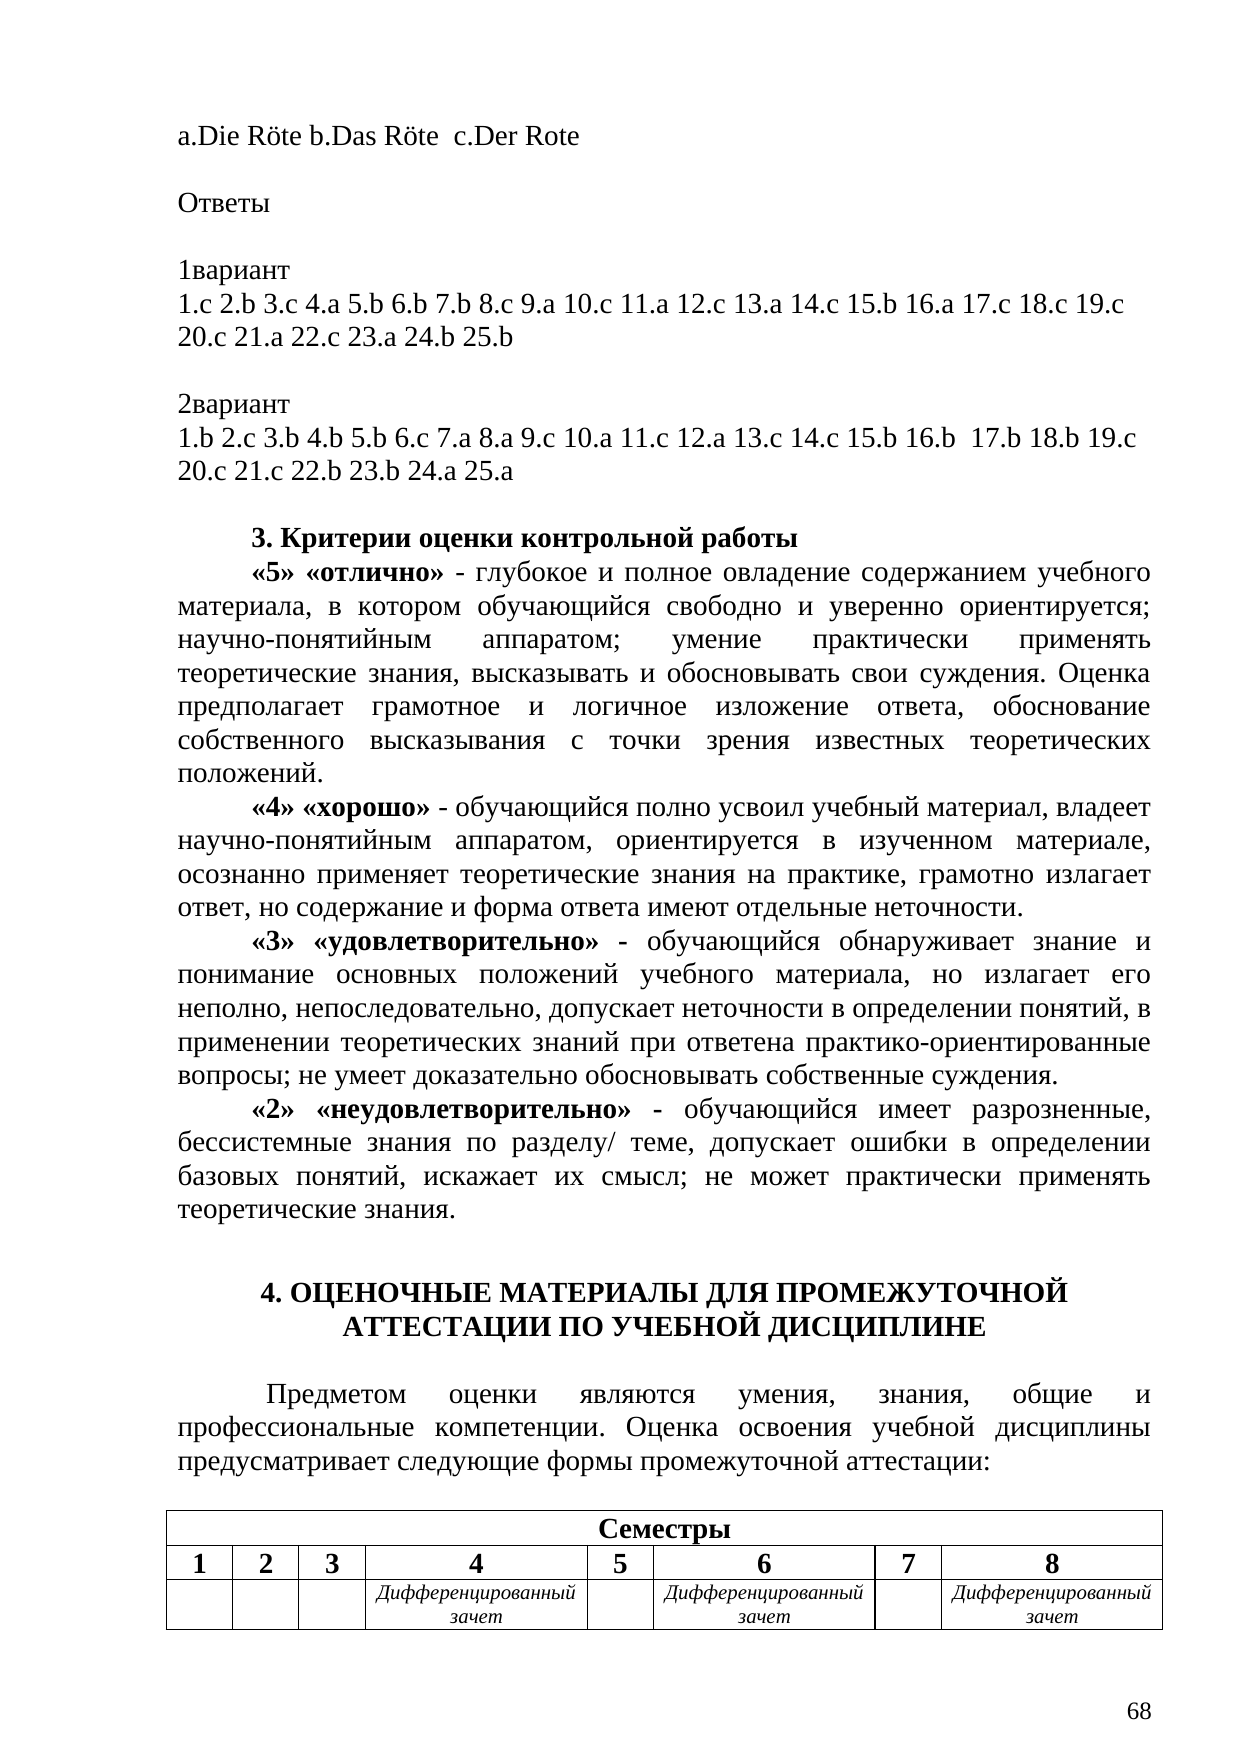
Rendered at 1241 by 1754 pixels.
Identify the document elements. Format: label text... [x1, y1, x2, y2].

table_cell [876, 1580, 941, 1628]
table_cell Дифференцированный зачет [654, 1580, 874, 1628]
text «2» «неудовлетворительно» - обучающийся имеет разрозненные, бессистемные знания по разделу/ теме, допускает ошибки в определении базовых понятий, искажает их смысл; не может практически применять теоретические знания. [177, 1091, 1152, 1225]
text «4» «хорошо» - обучающийся полно усвоил учебный материал, владеет научно-понятийным аппаратом, ориентируется в изученном материале, осознанно применяет теоретические знания на практике, грамотно излагает ответ, но содержание и форма ответа имеют отдельные неточности. [177, 789, 1152, 923]
table_cell 3 [299, 1546, 365, 1579]
text 1.b 2.c 3.b 4.b 5.b 6.c 7.a 8.a 9.c 10.a 11.c 12.a 13.c 14.c 15.b 16.b 17.b 18.b 19.c 20.c 21.c 22.b 23.b 24.a 25.a [177, 420, 1152, 487]
text «3» «удовлетворительно» - обучающийся обнаруживает знание и понимание основных положений учебного материала, но излагает его неполно, непоследовательно, допускает неточности в определении понятий, в применении теоретических знаний при ответена практико-ориентированные вопросы; не умеет доказательно обосновывать собственные суждения. [177, 923, 1152, 1091]
text a.Die Röte b.Das Röte c.Der Rote [177, 118, 1152, 152]
table_cell Дифференцированный зачет [366, 1580, 587, 1628]
text 1вариант [177, 252, 1152, 286]
table_cell [299, 1580, 365, 1628]
text 2вариант [177, 386, 1152, 420]
text «5» «отлично» - глубокое и полное овладение содержанием учебного материала, в котором обучающийся свободно и уверенно ориентируется; научно-понятийным аппаратом; умение практически применять теоретические знания, высказывать и обосновывать свои суждения. Оценка предполагает грамотное и логичное изложение ответа, обоснование собственного высказывания с точки зрения известных теоретических положений. [177, 554, 1152, 789]
text 1.c 2.b 3.c 4.a 5.b 6.b 7.b 8.c 9.a 10.c 11.a 12.c 13.a 14.c 15.b 16.a 17.c 18.c 19.c 20.c 21.a 22.c 23.a 24.b 25.b [177, 286, 1152, 353]
table_cell [588, 1580, 653, 1628]
text 3. Критерии оценки контрольной работы [177, 521, 1152, 554]
table_cell 4 [366, 1546, 587, 1579]
text Предметом оценки являются умения, знания, общие и профессиональные компетенции. Оценка освоения учебной дисциплины предусматривает следующие формы промежуточной аттестации: [177, 1376, 1152, 1477]
table_cell [233, 1580, 298, 1628]
table_header Семестры [167, 1511, 1162, 1545]
table_cell [167, 1580, 232, 1628]
table_cell 2 [233, 1546, 298, 1579]
table_cell 1 [167, 1546, 232, 1579]
table_cell 7 [876, 1546, 941, 1579]
table_cell Дифференцированный зачет [942, 1580, 1162, 1628]
text 4. ОЦЕНОЧНЫЕ МАТЕРИАЛЫ ДЛЯ ПРОМЕЖУТОЧНОЙ АТТЕСТАЦИИ ПО УЧЕБНОЙ ДИСЦИПЛИНЕ [177, 1275, 1152, 1342]
table_cell 5 [588, 1546, 653, 1579]
table_cell 8 [942, 1546, 1162, 1579]
text Ответы [177, 185, 1152, 219]
table_cell 6 [654, 1546, 874, 1579]
